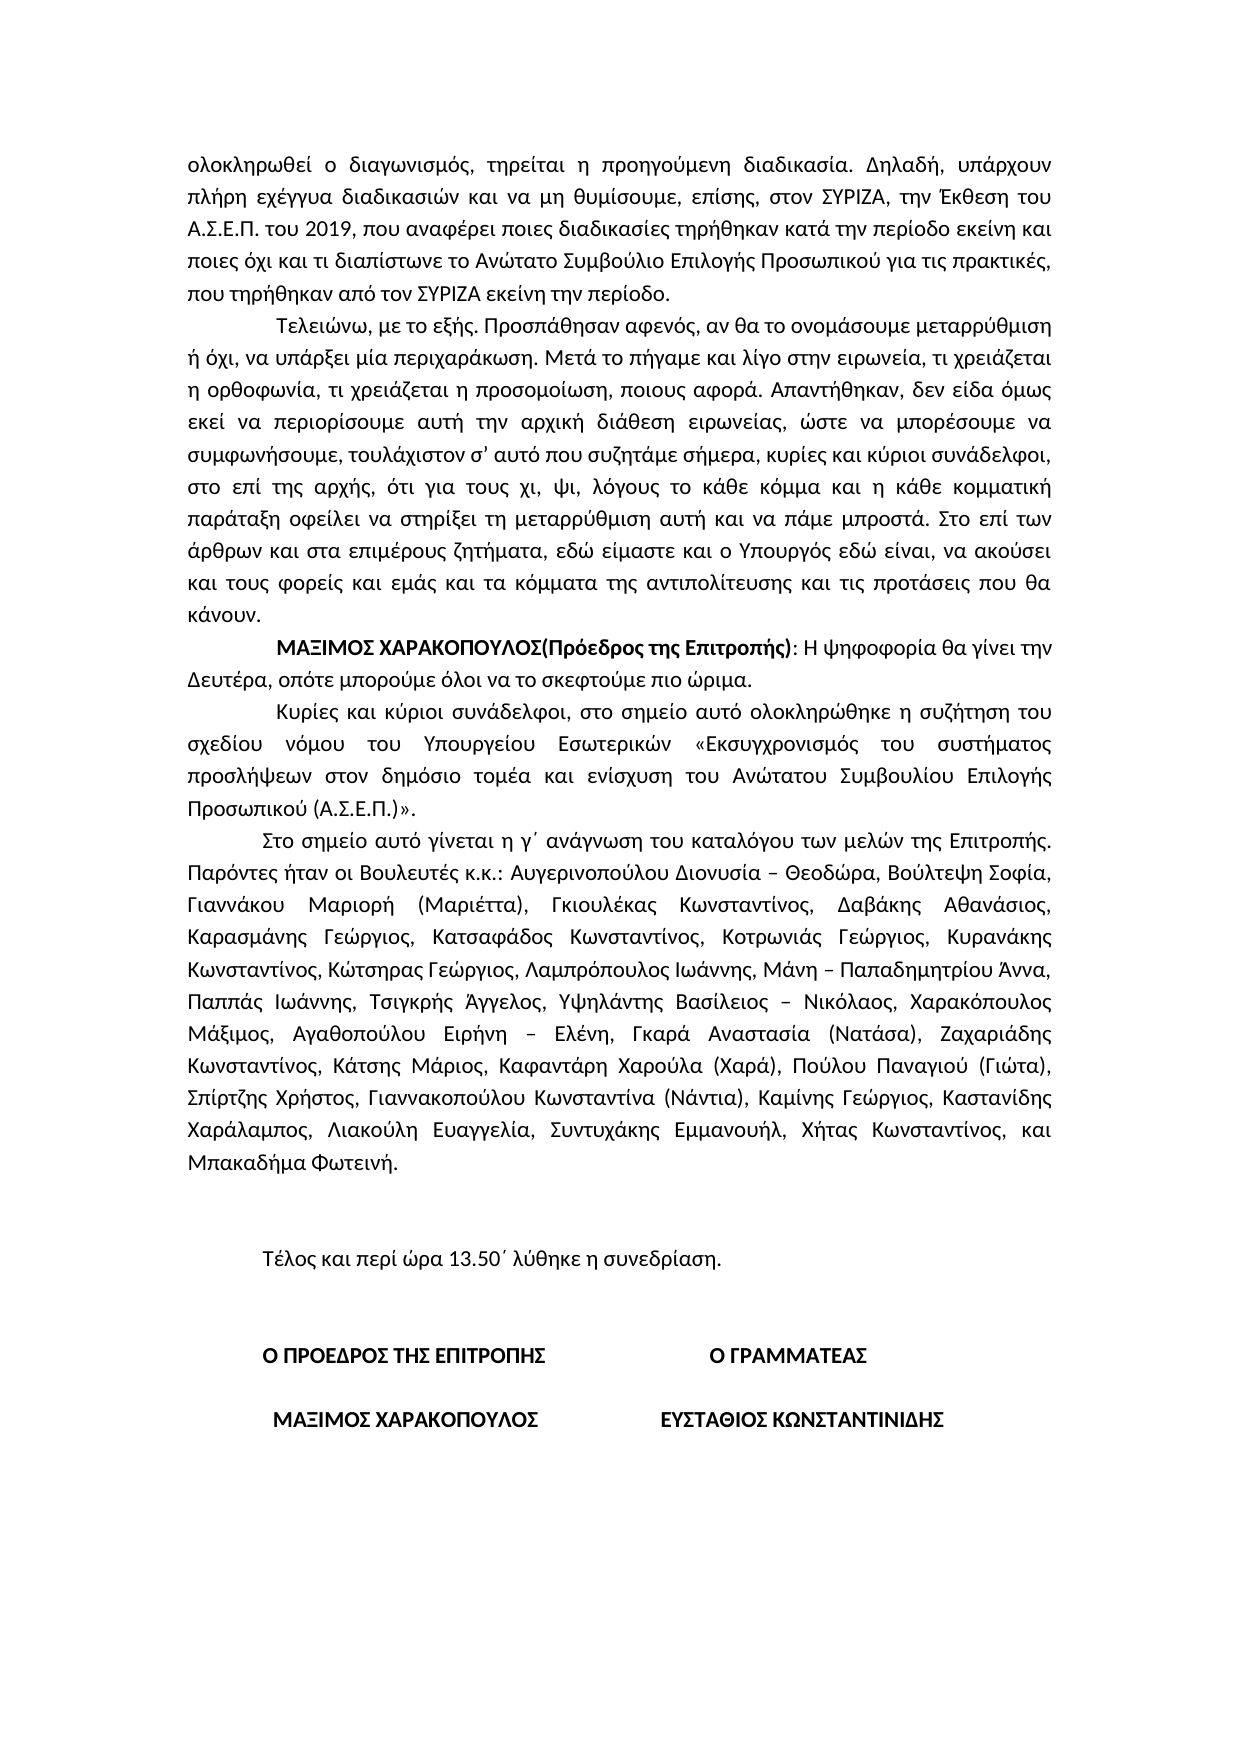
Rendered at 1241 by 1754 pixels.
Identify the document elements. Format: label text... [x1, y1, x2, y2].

text Στο σημείο αυτό γίνεται η γ΄ ανάγνωση του καταλόγου των μελών της Επιτροπής. Παρόντες ήταν οι Βουλευτές κ.κ.: Αυγερινοπούλου Διονυσία – Θεοδώρα, Βούλτεψη Σοφία, Γιαννάκου Μαριορή (Μαριέττα), Γκιουλέκας Κωνσταντίνος, Δαβάκης Αθανάσιος, Καρασμάνης Γεώργιος, Κατσαφάδος Κωνσταντίνος, Κοτρωνιάς Γεώργιος, Κυρανάκης Κωνσταντίνος, Κώτσηρας Γεώργιος, Λαμπρόπουλος Ιωάννης, Μάνη – Παπαδημητρίου Άννα, Παππάς Ιωάννης, Τσιγκρής Άγγελος, Υψηλάντης Βασίλειος – Νικόλαος, Χαρακόπουλος Μάξιμος, Αγαθοπούλου Ειρήνη – Ελένη, Γκαρά Αναστασία (Νατάσα), Ζαχαριάδης Κωνσταντίνος, Κάτσης Μάριος, Καφαντάρη Χαρούλα (Χαρά), Πούλου Παναγιού (Γιώτα), Σπίρτζης Χρήστος, Γιαννακοπούλου Κωνσταντίνα (Νάντια), Καμίνης Γεώργιος, Καστανίδης Χαράλαμπος, Λιακούλη Ευαγγελία, Συντυχάκης Εμμανουήλ, Χήτας Κωνσταντίνος, και Μπακαδήμα Φωτεινή. [187, 826, 1053, 1176]
text Τελειώνω, με το εξής. Προσπάθησαν αφενός, αν θα το ονομάσουμε μεταρρύθμιση ή όχι, να υπάρξει μία περιχαράκωση. Μετά το πήγαμε και λίγο στην ειρωνεία, τι χρειάζεται η ορθοφωνία, τι χρειάζεται η προσομοίωση, ποιους αφορά. Απαντήθηκαν, δεν είδα όμως εκεί να περιορίσουμε αυτή την αρχική διάθεση ειρωνείας, ώστε να μπορέσουμε να συμφωνήσουμε, τουλάχιστον σ’ αυτό που συζητάμε σήμερα, κυρίες και κύριοι συνάδελφοι, στο επί της αρχής, ότι για τους χι, ψι, λόγους το κάθε κόμμα και η κάθε κομματική παράταξη οφείλει να στηρίξει τη μεταρρύθμιση αυτή και να πάμε μπροστά. Στο επί των άρθρων και στα επιμέρους ζητήματα, εδώ είμαστε και ο Υπουργός εδώ είναι, να ακούσει και τους φορείς και εμάς και τα κόμματα της αντιπολίτευσης και τις προτάσεις που θα κάνουν. [187, 311, 1053, 629]
text Κυρίες και κύριοι συνάδελφοι, στο σημείο αυτό ολοκληρώθηκε η συζήτηση του σχεδίου νόμου του Υπουργείου Εσωτερικών «Εκσυγχρονισμός του συστήματος προσλήψεων στον δημόσιο τομέα και ενίσχυση του Ανώτατου Συμβουλίου Επιλογής Προσωπικού (Α.Σ.Ε.Π.)». [187, 697, 1053, 822]
text ΜΑΞΙΜΟΣ ΧΑΡΑΚΟΠΟΥΛΟΣ(Πρόεδρος της Επιτροπής): Η ψηφοφορία θα γίνει την Δευτέρα, οπότε μπορούμε όλοι να το σκεφτούμε πιο ώριμα. [187, 633, 1053, 693]
text ΜΑΞΙΜΟΣ ΧΑΡΑΚΟΠΟΥΛΟΣ ΕΥΣΤΑΘΙΟΣ ΚΩΝΣΤΑΝΤΙΝΙΔΗΣ [187, 1405, 1053, 1433]
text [187, 150, 1053, 307]
text Τέλος και περί ώρα 13.50΄ λύθηκε η συνεδρίαση. [187, 1244, 1053, 1272]
text Ο ΠΡΟΕΔΡΟΣ ΤΗΣ ΕΠΙΤΡΟΠΗΣ Ο ΓΡΑΜΜΑΤΕΑΣ [187, 1341, 1053, 1369]
